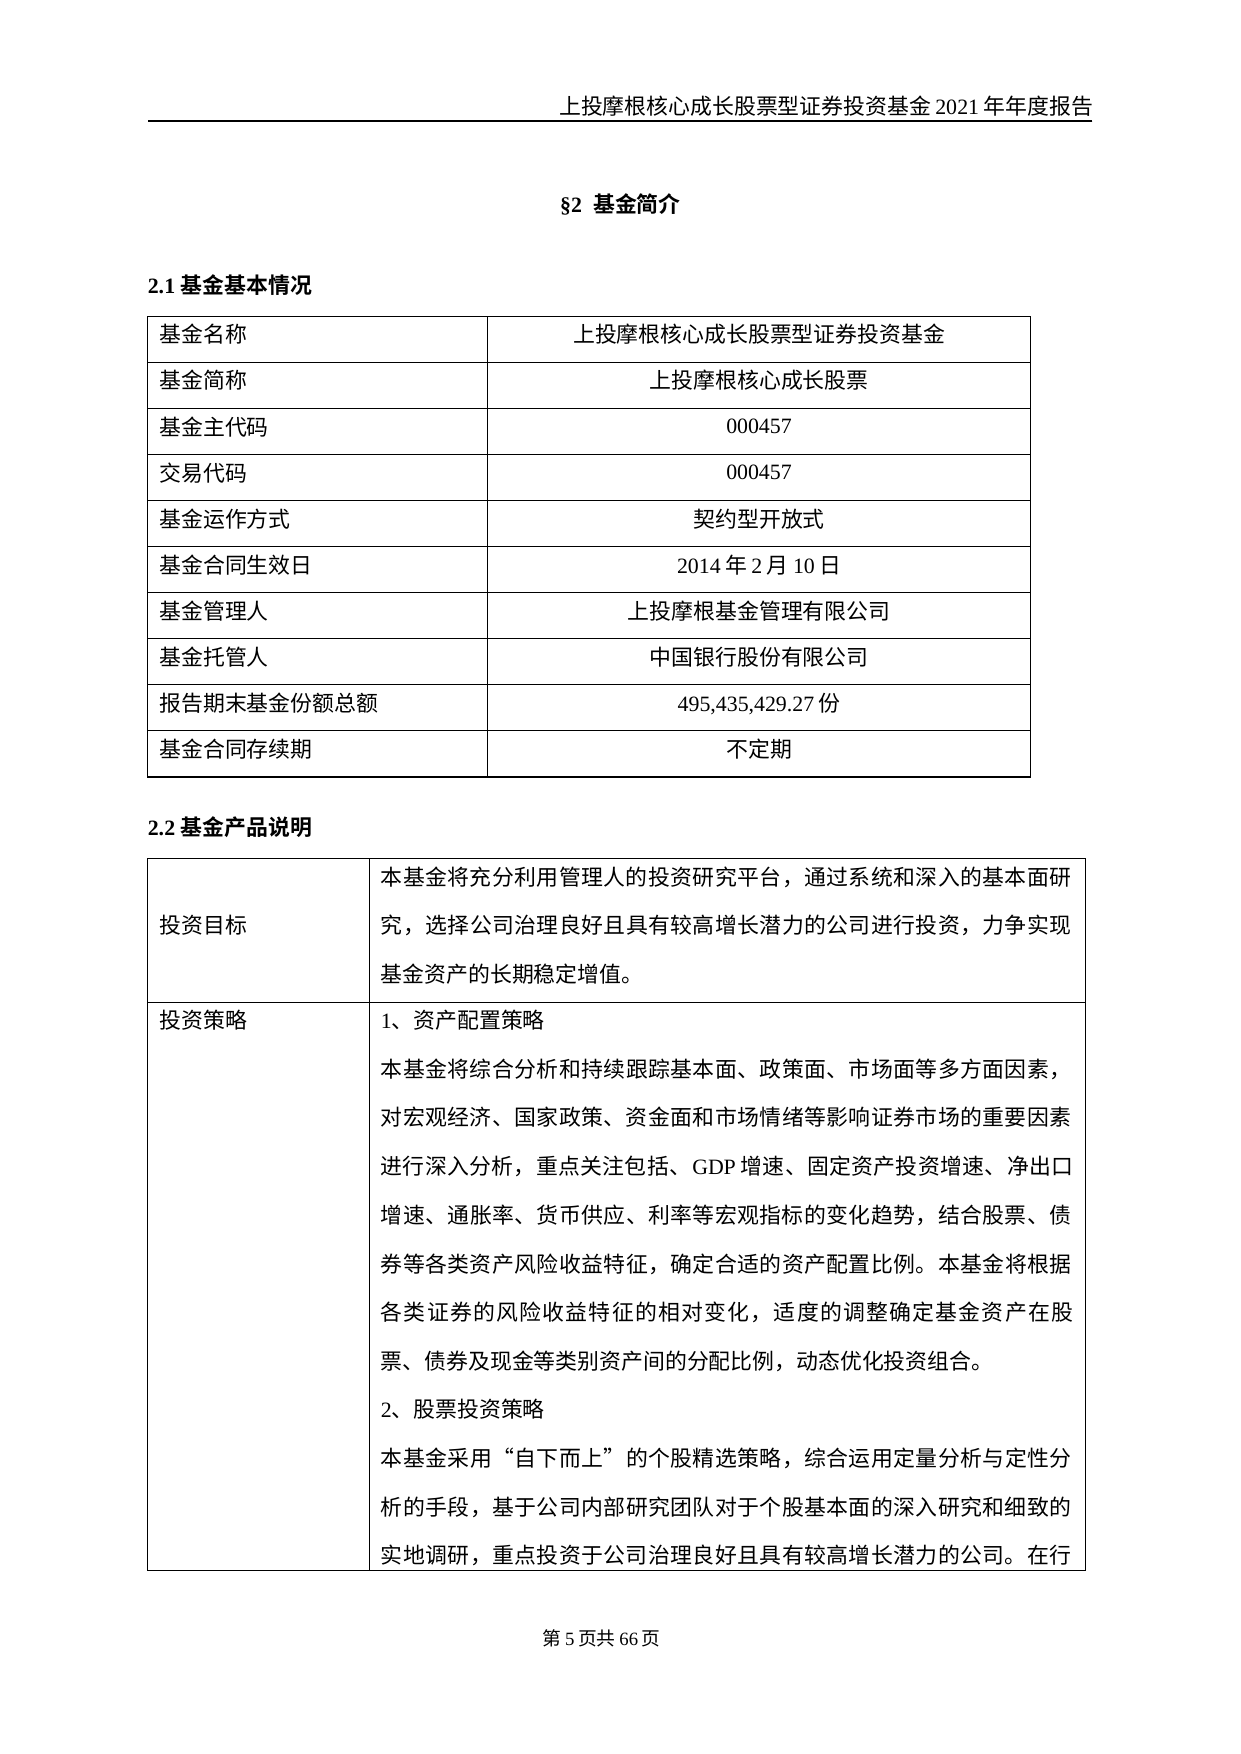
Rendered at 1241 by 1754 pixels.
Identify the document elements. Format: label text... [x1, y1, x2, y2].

table_cell 契约型开放式 [488, 501, 1030, 546]
table_cell 报告期末基金份额总额 [148, 685, 487, 730]
table_cell 495,435,429.27份 [488, 685, 1030, 730]
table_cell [370, 1003, 1085, 1570]
table_cell 不定期 [488, 731, 1030, 776]
subtitle 2.1 基金基本情况 [148, 268, 1092, 300]
table_cell 基金管理人 [148, 593, 487, 638]
table_header 上投摩根核心成长股票型证券投资基金 [488, 317, 1030, 362]
table_cell 000457 [488, 455, 1030, 500]
subtitle §2 基金简介 [148, 187, 1092, 219]
table_cell 000457 [488, 409, 1030, 454]
table_cell 投资策略 [148, 1003, 369, 1570]
table_cell 基金简称 [148, 363, 487, 408]
subtitle 2.2 基金产品说明 [148, 810, 1092, 842]
table_cell 交易代码 [148, 455, 487, 500]
table_cell 基金合同存续期 [148, 731, 487, 776]
table_cell 上投摩根核心成长股票 [488, 363, 1030, 408]
table_header 投资目标 [148, 859, 369, 1002]
table_header 基金名称 [148, 317, 487, 362]
table_cell 基金运作方式 [148, 501, 487, 546]
table_header 本基金将充分利用管理人的投资研究平台，通过系统和深入的基本面研究，选择公司治理良好且具有较高增长潜力的公司进行投资，力争实现基金资产的长期稳定增值。 [370, 859, 1085, 1002]
table_cell 基金托管人 [148, 639, 487, 684]
table_cell 基金主代码 [148, 409, 487, 454]
table_cell 中国银行股份有限公司 [488, 639, 1030, 684]
table_cell 上投摩根基金管理有限公司 [488, 593, 1030, 638]
table_cell 2014年2月10日 [488, 547, 1030, 592]
table_cell 基金合同生效日 [148, 547, 487, 592]
